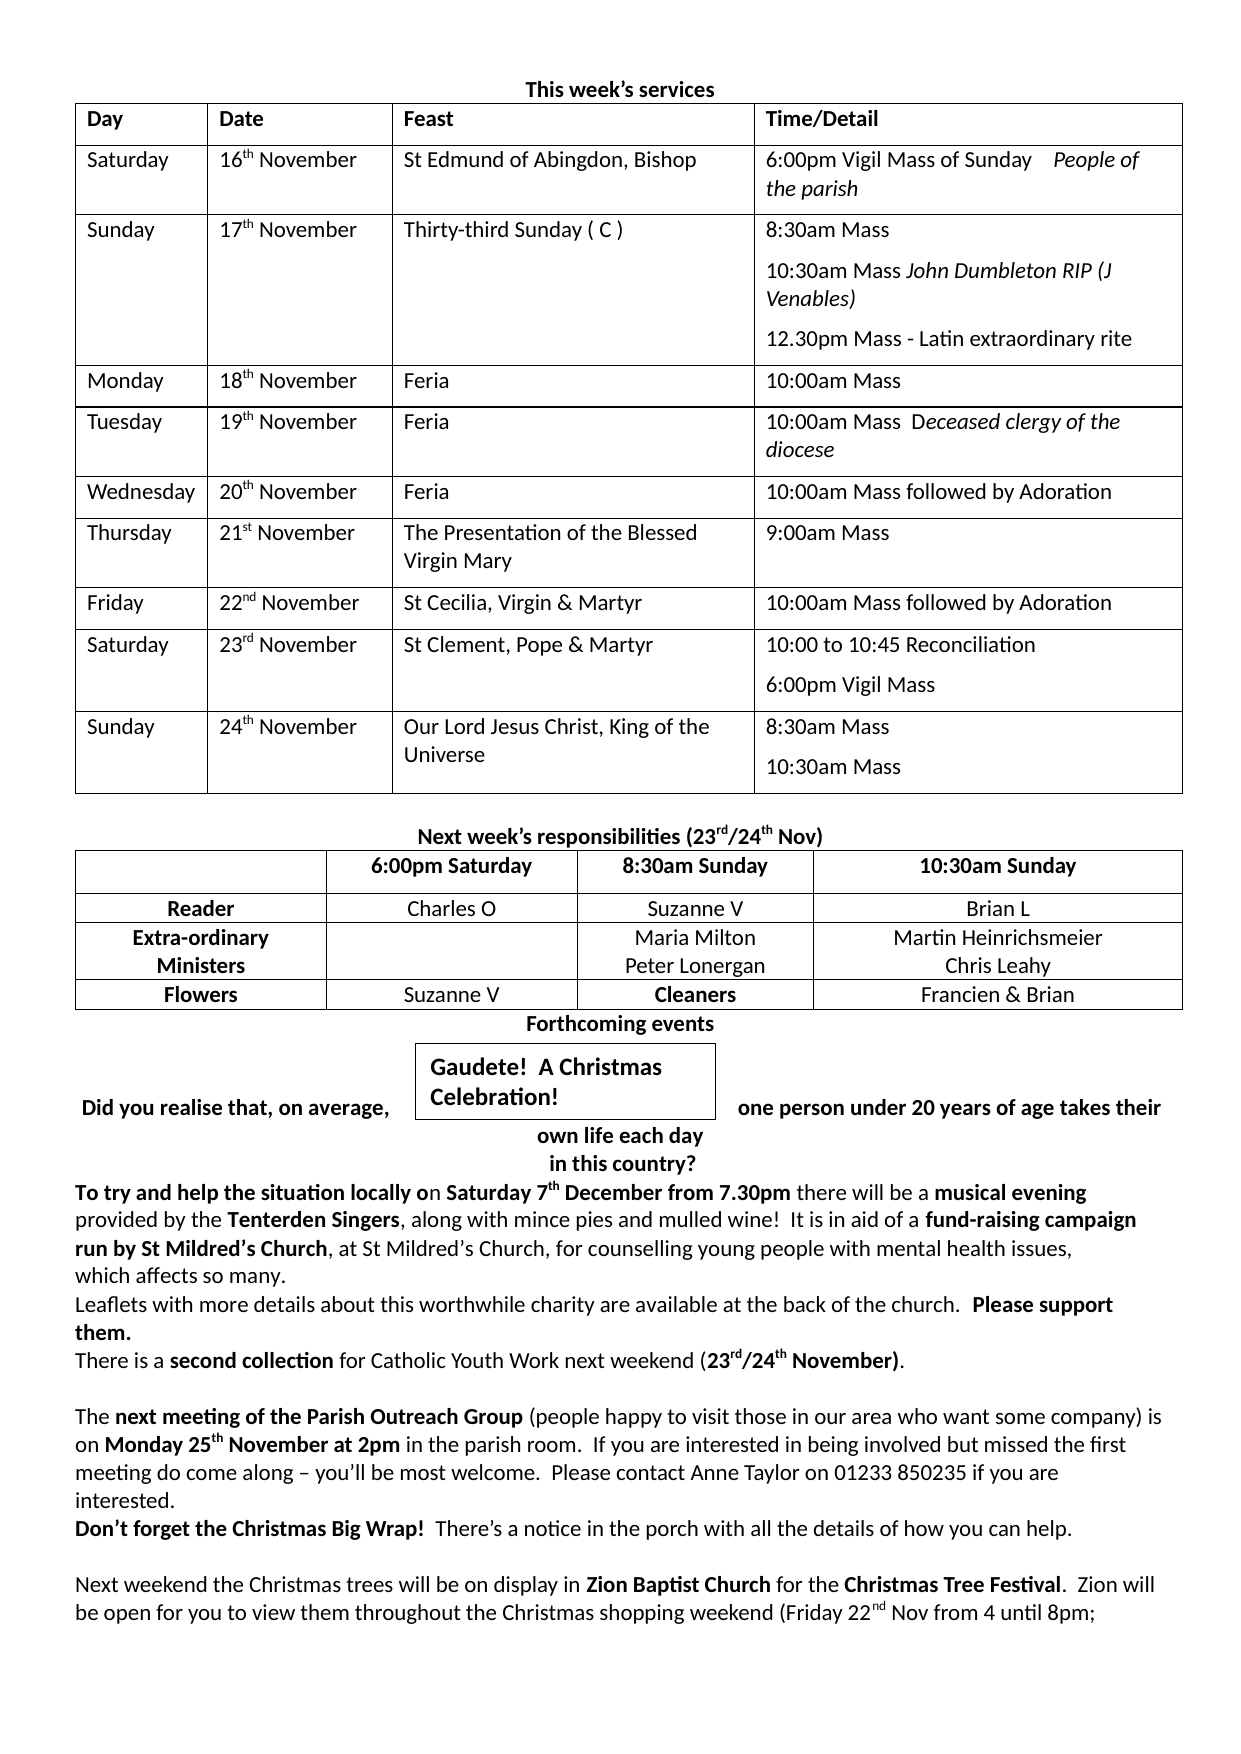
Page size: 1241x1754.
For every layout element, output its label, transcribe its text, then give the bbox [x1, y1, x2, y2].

table_cell 21st November [208, 519, 392, 587]
table_cell Feria [393, 477, 754, 517]
table_header Feast [393, 104, 754, 144]
table_cell Our Lord Jesus Christ, King of the Universe [393, 712, 754, 793]
table_cell Wednesday [76, 477, 207, 517]
table_cell Sunday [76, 712, 207, 793]
text Don’t forget the Christmas Big Wrap! There’s a notice in the porch with all the details of how you can help. [75, 1514, 1165, 1542]
text which affects so many. [75, 1262, 1165, 1290]
table_cell Brian L [814, 894, 1182, 922]
table_cell Extra-ordinary Ministers [76, 923, 326, 979]
table_cell 24th November [208, 712, 392, 793]
text This week’s services [75, 75, 1165, 103]
table_cell Charles O [327, 894, 577, 922]
table_cell 10:00am Mass Deceased clergy of the diocese [755, 408, 1182, 476]
text To try and help the situation locally on Saturday 7th December from 7.30pm there will be a musical evening [75, 1178, 1165, 1206]
table_cell Feria [393, 366, 754, 406]
table_cell 10:00 to 10:45 Reconciliation 6:00pm Vigil Mass [755, 630, 1182, 711]
table_cell Monday [76, 366, 207, 406]
table_cell Maria Milton Peter Lonergan [578, 923, 813, 979]
text in this country? [75, 1149, 1165, 1178]
table_cell Saturday [76, 630, 207, 711]
text There is a second collection for Catholic Youth Work next weekend (23rd/24th November). [75, 1346, 1165, 1374]
table_header Day [76, 104, 207, 144]
table_cell Francien & Brian [814, 980, 1182, 1008]
table_cell 10:00am Mass followed by Adoration [755, 588, 1182, 629]
table_cell 6:00pm Vigil Mass of Sunday People of the parish [755, 146, 1182, 214]
table_cell 10:00am Mass [755, 366, 1182, 406]
table_cell Cleaners [578, 980, 813, 1008]
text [75, 1570, 1165, 1626]
table_cell Saturday [76, 146, 207, 214]
table_cell 22nd November [208, 588, 392, 629]
table_cell 10:00am Mass followed by Adoration [755, 477, 1182, 517]
text provided by the Tenterden Singers, along with mince pies and mulled wine! It is in aid of a fund-raising campaign run by St Mildred’s Church, at St Mildred’s Church, for counselling young people with mental health issues, [75, 1206, 1165, 1262]
table_cell 23rd November [208, 630, 392, 711]
table_cell 8:30am Mass 10:30am Mass [755, 712, 1182, 793]
table_header 10:30am Sunday [814, 851, 1182, 893]
table_cell 18th November [208, 366, 392, 406]
table_cell [327, 923, 577, 979]
table_header Time/Detail [755, 104, 1182, 144]
table_cell Thursday [76, 519, 207, 587]
table_cell Flowers [76, 980, 326, 1008]
text Forthcoming events [75, 1010, 1165, 1037]
table_cell St Clement, Pope & Martyr [393, 630, 754, 711]
table_cell Thirty-third Sunday ( C ) [393, 215, 754, 365]
table_header 8:30am Sunday [578, 851, 813, 893]
table_cell The Presentation of the Blessed Virgin Mary [393, 519, 754, 587]
table_cell Sunday [76, 215, 207, 365]
table_cell St Cecilia, Virgin & Martyr [393, 588, 754, 629]
table_cell 8:30am Mass 10:30am Mass John Dumbleton RIP (J Venables) 12.30pm Mass - Latin extraordinary rite [755, 215, 1182, 365]
table_cell 16th November [208, 146, 392, 214]
table_header Date [208, 104, 392, 144]
table_cell Reader [76, 894, 326, 922]
text The next meeting of the Parish Outreach Group (people happy to visit those in our area who want some company) is on Monday 25th November at 2pm in the parish room. If you are interested in being involved but missed the first meeting do come along – you’ll be most welcome. Please contact Anne Taylor on 01233 850235 if you are interested. [75, 1402, 1165, 1514]
table_cell 19th November [208, 408, 392, 476]
text Next week’s responsibilities (23rd/24th Nov) [75, 822, 1165, 850]
table_cell Tuesday [76, 408, 207, 476]
text Leaflets with more details about this worthwhile charity are available at the back of the church. Please support them. [75, 1290, 1165, 1346]
table_header 6:00pm Saturday [327, 851, 577, 893]
table_cell 9:00am Mass [755, 519, 1182, 587]
table_cell Suzanne V [578, 894, 813, 922]
text Did you realise that, on average, one person under 20 years of age takes their own life each day [75, 1093, 1165, 1149]
table_cell 17th November [208, 215, 392, 365]
table_cell Martin Heinrichsmeier Chris Leahy [814, 923, 1182, 979]
table_cell Friday [76, 588, 207, 629]
table_header [76, 851, 326, 893]
table_cell 20th November [208, 477, 392, 517]
table_cell Suzanne V [327, 980, 577, 1008]
table_cell Feria [393, 408, 754, 476]
table_cell St Edmund of Abingdon, Bishop [393, 146, 754, 214]
